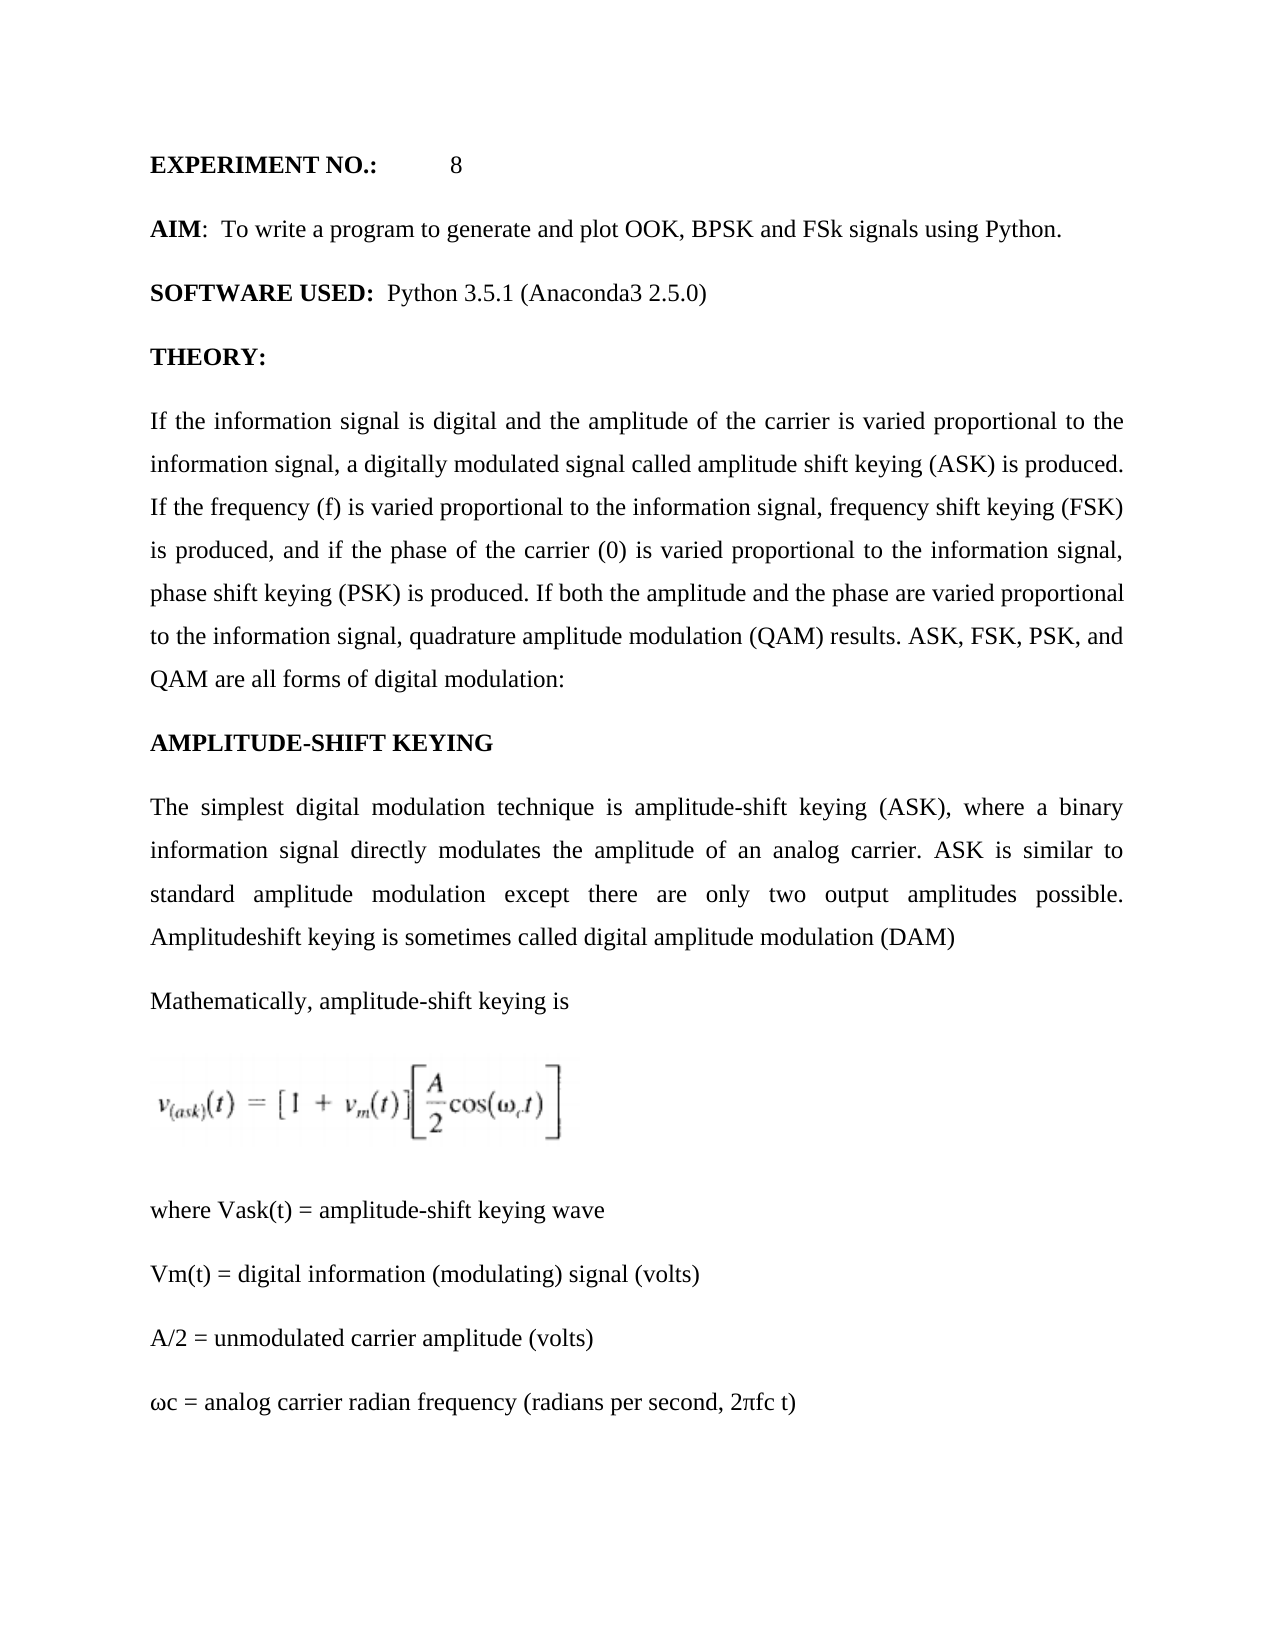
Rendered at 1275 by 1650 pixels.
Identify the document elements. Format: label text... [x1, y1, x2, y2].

text SOFTWARE USED: Python 3.5.1 (Anaconda3 2.5.0) [150, 278, 1125, 307]
text THEORY: [150, 342, 1125, 371]
text If the information signal is digital and the amplitude of the carrier is varied proportional to the information signal, a digitally modulated signal called amplitude shift keying (ASK) is produced. If the frequency (f) is varied proportional to the information signal, frequency shift keying (FSK) is produced, and if the phase of the carrier (0) is varied proportional to the information signal, phase shift keying (PSK) is produced. If both the amplitude and the phase are varied proportional to the information signal, quadrature amplitude modulation (QAM) results. ASK, FSK, PSK, and QAM are all forms of digital modulation: [150, 406, 1125, 693]
text EXPERIMENT NO.: 8 [150, 150, 1125, 179]
text AMPLITUDE-SHIFT KEYING [150, 728, 1125, 757]
text where Vask(t) = amplitude-shift keying wave [150, 1195, 1125, 1224]
text AIM: To write a program to generate and plot OOK, BPSK and FSk signals using Python. [150, 214, 1125, 243]
text A/2 = unmodulated carrier amplitude (volts) [150, 1323, 1125, 1352]
picture [150, 1049, 580, 1161]
text Vm(t) = digital information (modulating) signal (volts) [150, 1259, 1125, 1288]
text The simplest digital modulation technique is amplitude-shift keying (ASK), where a binary information signal directly modulates the amplitude of an analog carrier. ASK is similar to standard amplitude modulation except there are only two output amplitudes possible. Amplitudeshift keying is sometimes called digital amplitude modulation (DAM) [150, 792, 1125, 951]
text Mathematically, amplitude-shift keying is [150, 986, 1125, 1014]
text ωc = analog carrier radian frequency (radians per second, 2πfc t) [150, 1387, 1125, 1416]
